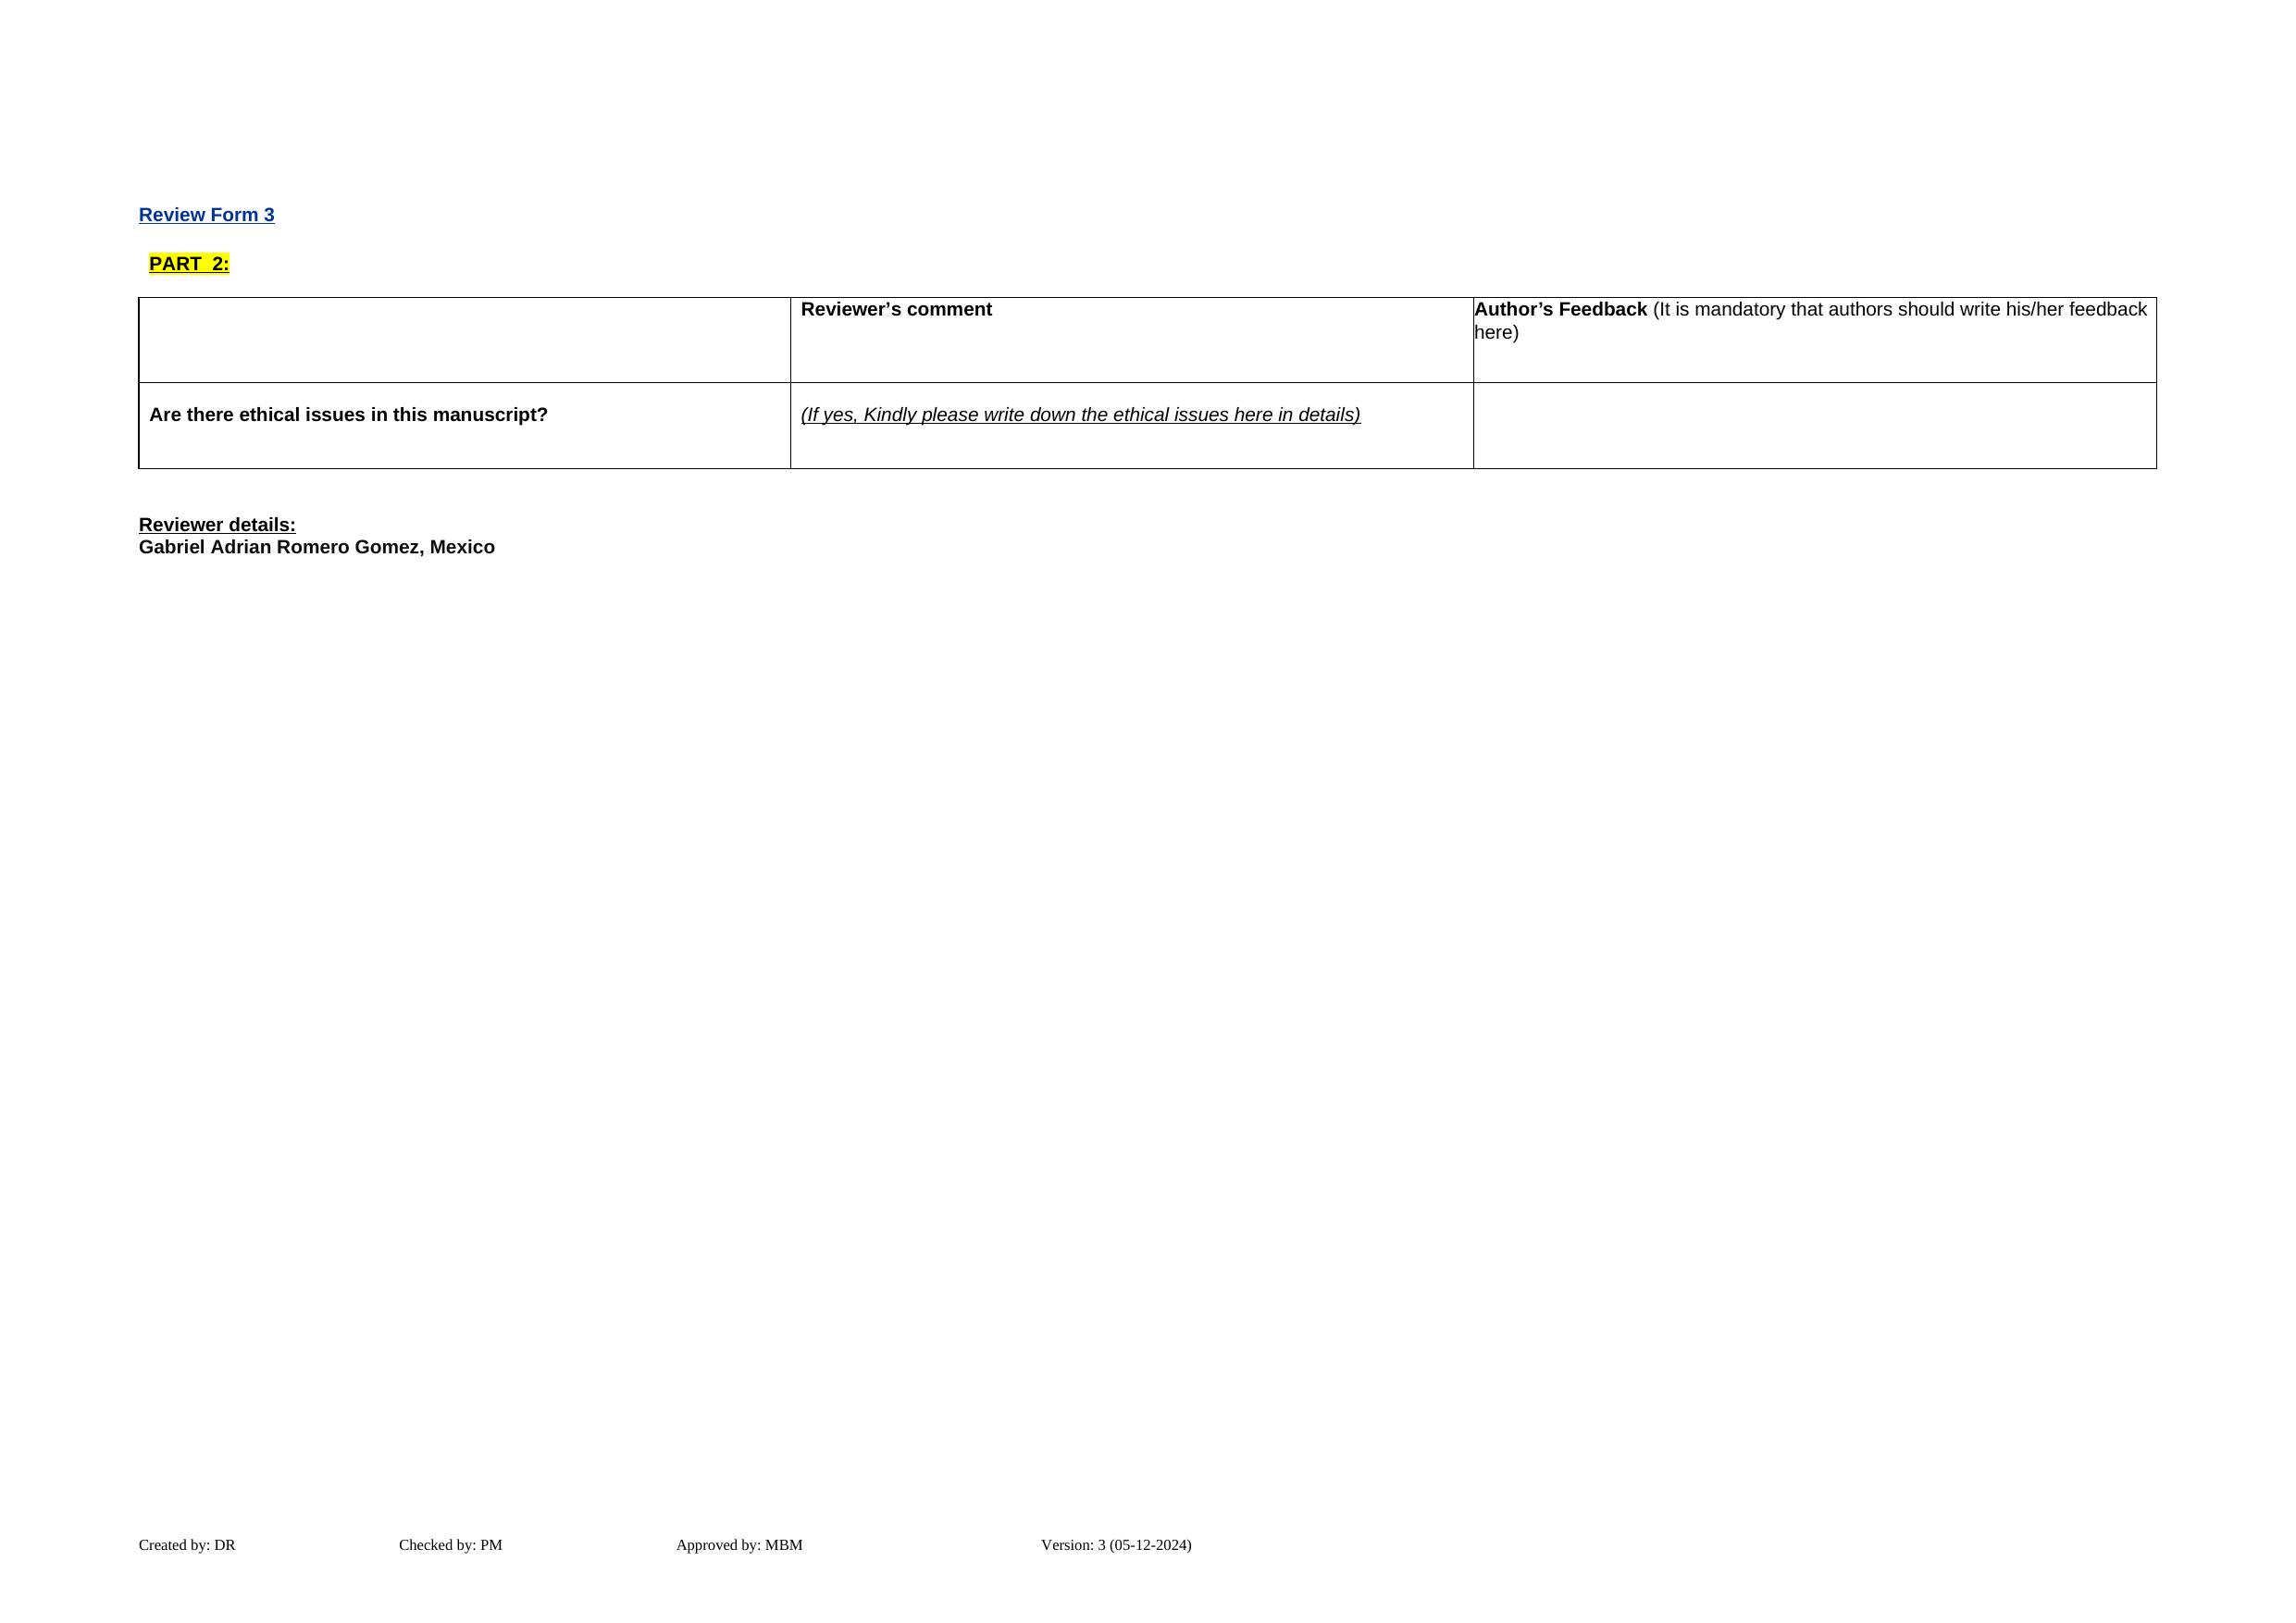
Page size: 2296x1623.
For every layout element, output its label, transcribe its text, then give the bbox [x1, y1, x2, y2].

table_cell [140, 298, 790, 382]
table_cell (If yes, Kindly please write down the ethical issues here in details) [791, 383, 1473, 468]
table_cell [1474, 383, 2156, 468]
table_cell Reviewer’s comment [791, 298, 1473, 382]
table_cell Author’s Feedback (It is mandatory that authors should write his/her feedback here) [1474, 298, 2156, 382]
text Reviewer details: [139, 513, 2156, 535]
table_header PART 2: [139, 253, 2156, 297]
table_cell Are there ethical issues in this manuscript? [140, 383, 790, 468]
text Gabriel Adrian Romero Gomez, Mexico [139, 535, 2156, 557]
